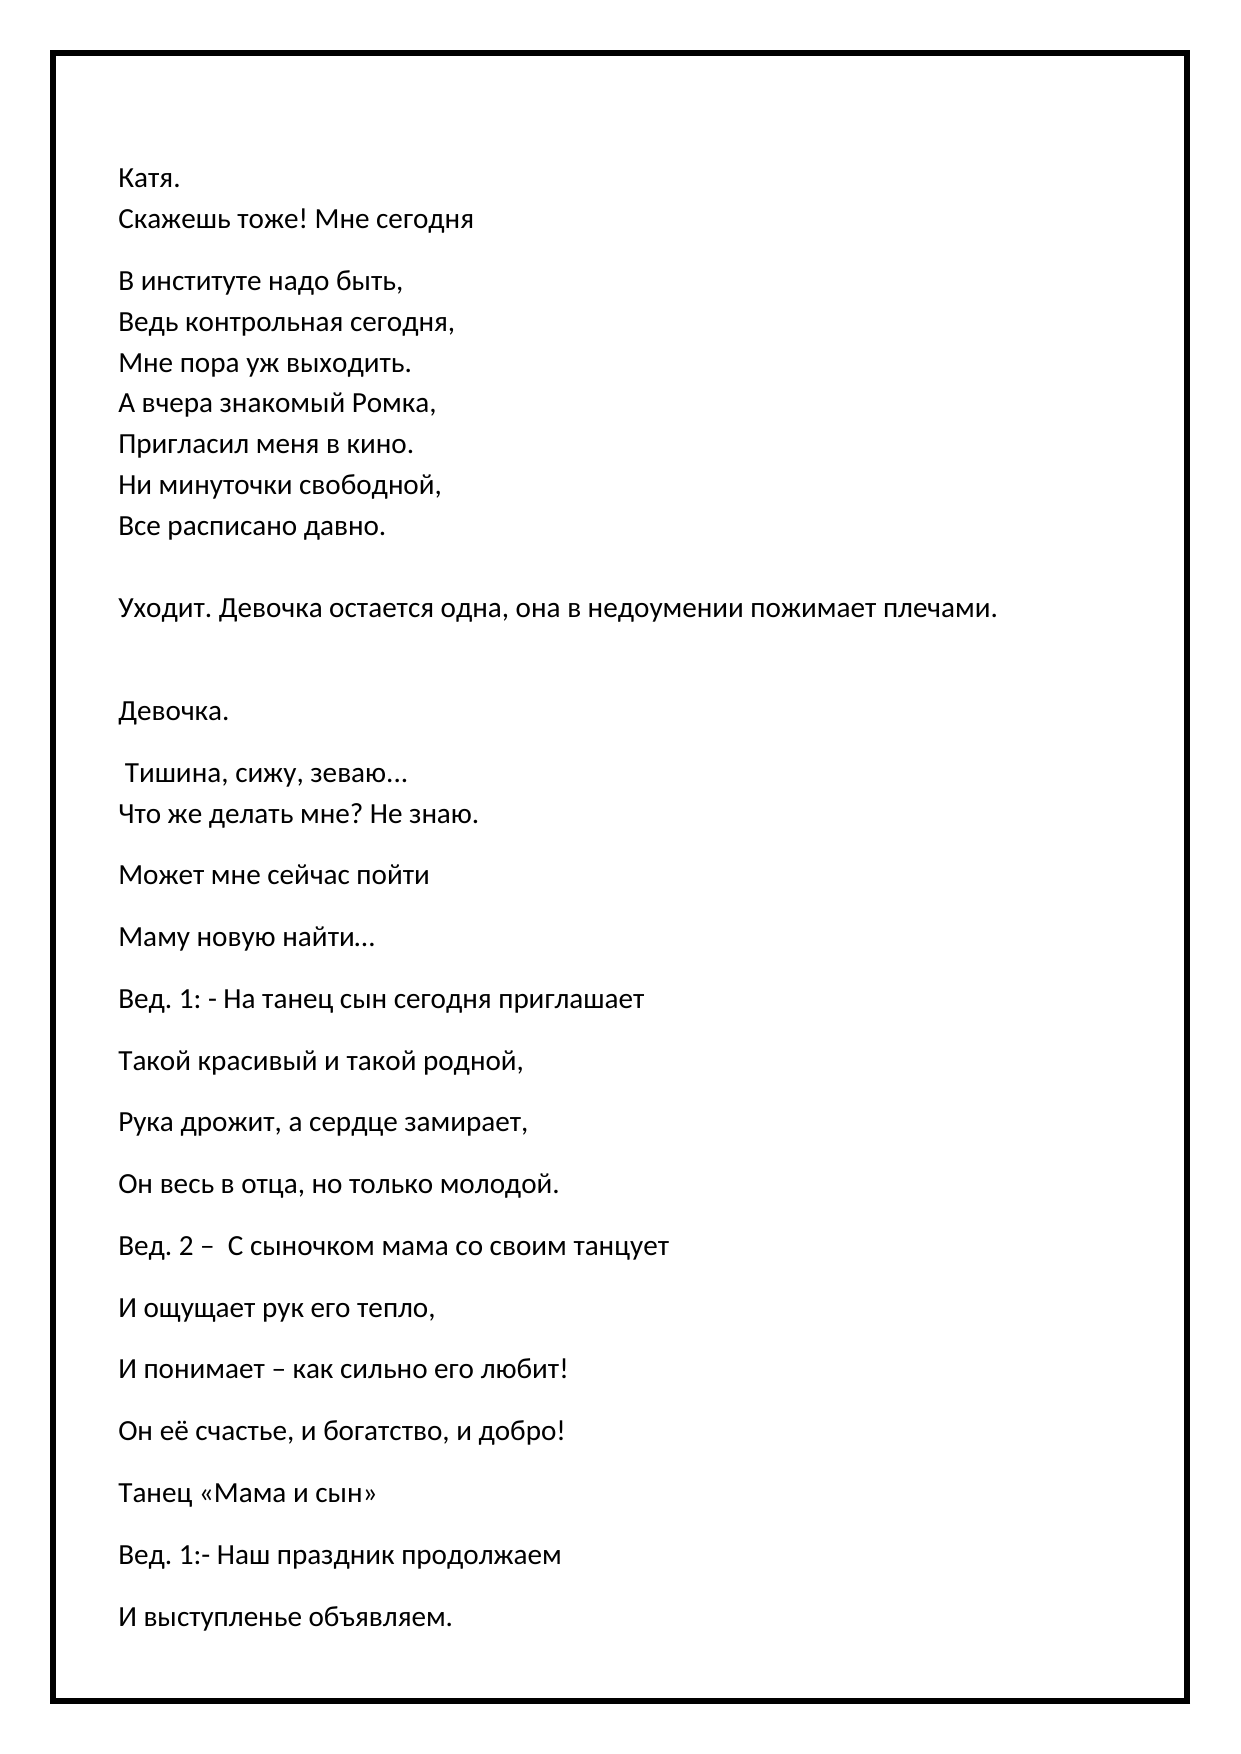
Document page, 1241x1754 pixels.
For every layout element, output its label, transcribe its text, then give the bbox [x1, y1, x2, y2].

text Тишина, сижу, зеваю... Что же делать мне? Не знаю. [118, 754, 1122, 830]
text Девочка. [118, 651, 1122, 728]
text Танец «Мама и сын» [118, 1474, 1122, 1510]
text И ощущает рук его тепло, [118, 1289, 1122, 1324]
text И выступленье объявляем. [118, 1598, 1122, 1633]
text Вед. 2 – С сыночком мама со своим танцует [118, 1227, 1122, 1263]
text Может мне сейчас пойти [118, 856, 1122, 892]
text И понимает – как сильно его любит! [118, 1351, 1122, 1386]
text Катя. Скажешь тоже! Мне сегодня [118, 118, 1122, 236]
text Маму новую найти… [118, 918, 1122, 954]
text Вед. 1:- Наш праздник продолжаем [118, 1536, 1122, 1572]
text Такой красивый и такой родной, [118, 1042, 1122, 1077]
text Он весь в отца, но только молодой. [118, 1165, 1122, 1201]
text Он её счастье, и богатство, и добро! [118, 1412, 1122, 1448]
text В институте надо быть, Ведь контрольная сегодня, Мне пора уж выходить. А вчера знакомый Ромка, Пригласил меня в кино. Ни минуточки свободной, Все расписано давно. Уходит. Девочка остается одна, она в недоумении пожимает плечами. [118, 262, 1122, 625]
text Вед. 1: - На танец сын сегодня приглашает [118, 980, 1122, 1016]
text Рука дрожит, а сердце замирает, [118, 1103, 1122, 1139]
